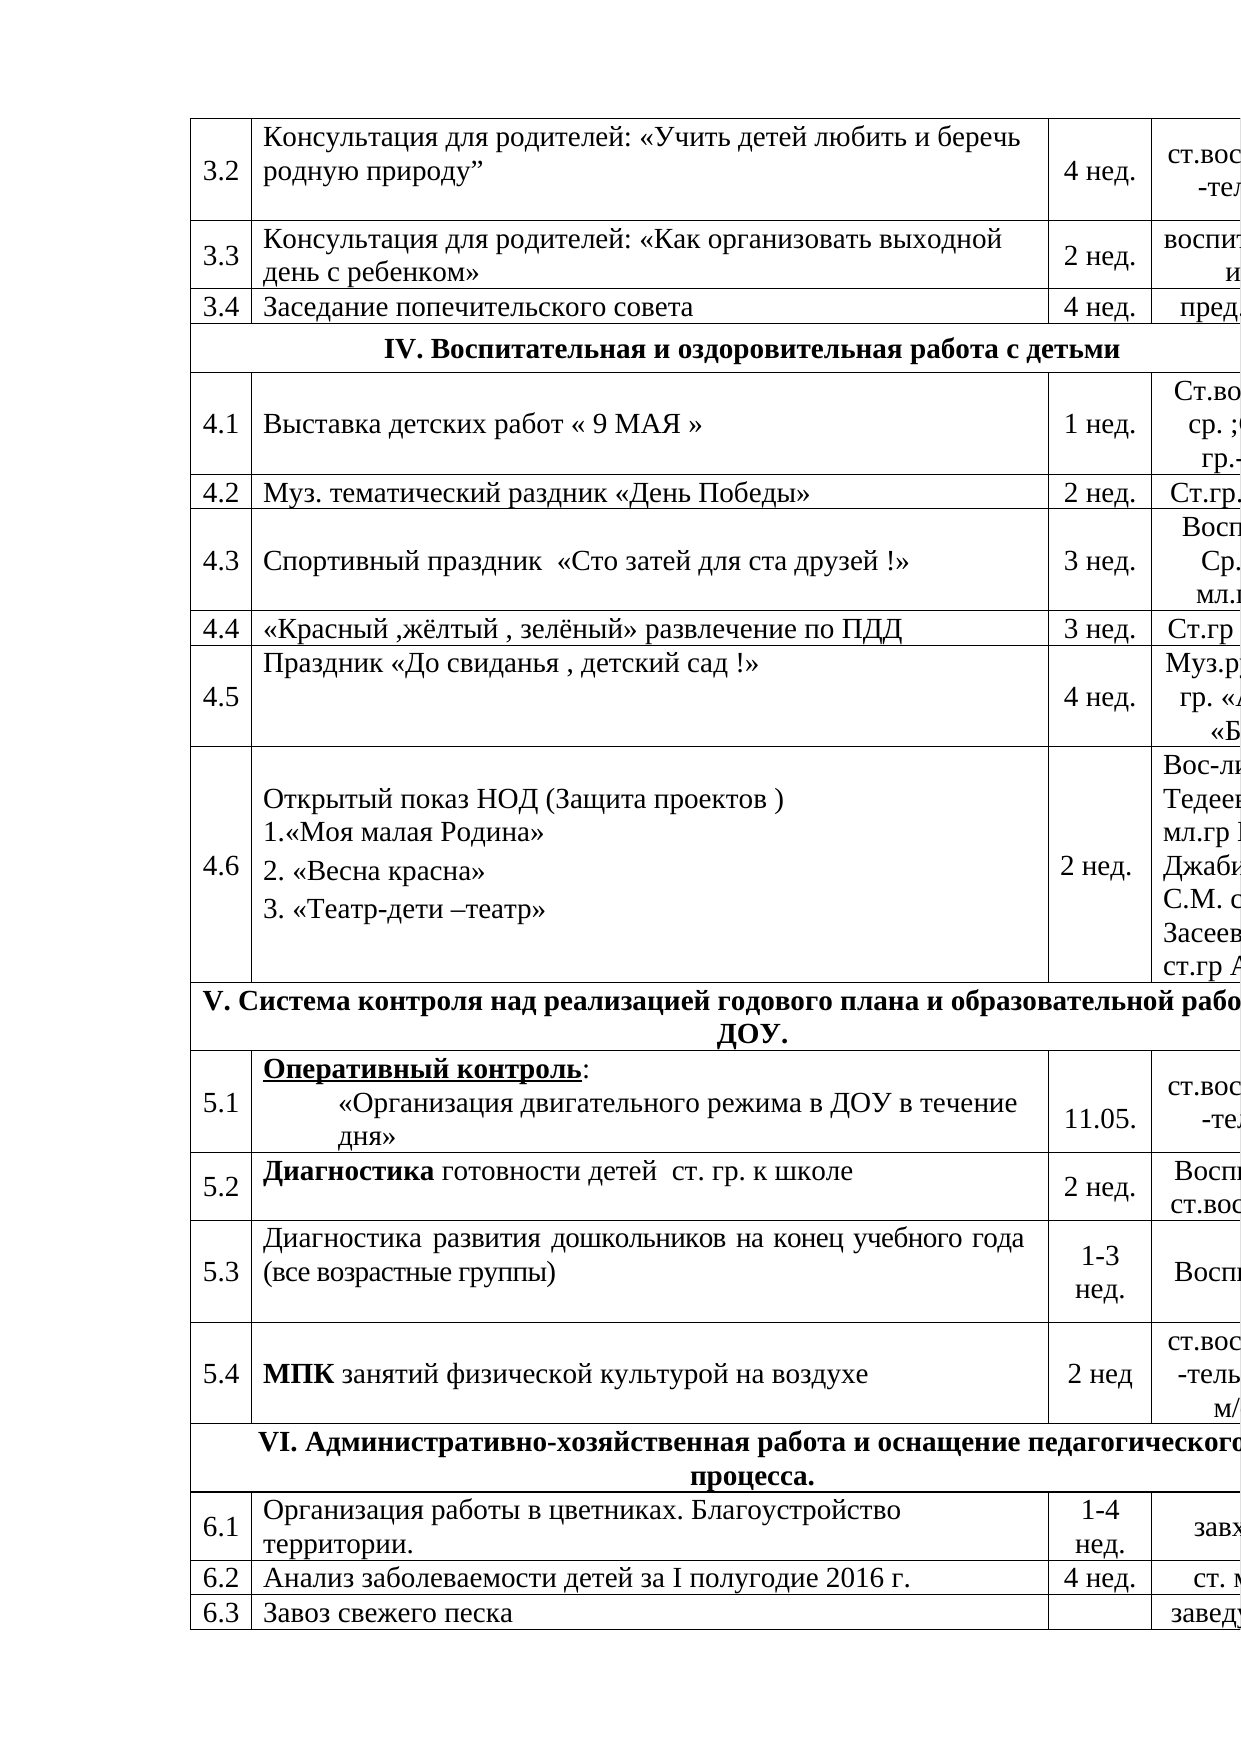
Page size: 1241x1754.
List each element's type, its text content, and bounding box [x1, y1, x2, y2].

table_cell Ст.гр. «Б» [1152, 475, 1240, 508]
table_cell заведующий [1152, 1595, 1240, 1629]
table_cell 2 нед [1049, 1323, 1151, 1423]
table_cell 11.05. [1049, 1051, 1151, 1152]
table_cell 5.4 [191, 1323, 251, 1423]
table_cell Консультация для родителей: «Учить детей любить и беречь родную природу” [252, 119, 1048, 220]
table_cell Анализ заболеваемости детей за I полугодие 2016 г. [252, 1561, 1048, 1594]
table_cell 2 нед. [1049, 747, 1151, 982]
table_cell завхоз [1152, 1493, 1240, 1559]
table_cell 3.4 [191, 289, 251, 322]
table_cell Муз.рук.стгр. «А»и «Б» [1152, 646, 1240, 746]
table_cell воспитатели [1152, 221, 1240, 288]
table_cell 4.2 [191, 475, 251, 508]
table_cell Заседание попечительского совета [252, 289, 1048, 322]
table_cell 4 нед. [1049, 289, 1151, 322]
table_cell Консультация для родителей: «Как организовать выходной день с ребенком» [252, 221, 1048, 288]
table_cell VI. Административно-хозяйственная работа и оснащение педагогического процесса. [191, 1424, 1240, 1491]
table_cell Воспи-ли ст.воспит. [1152, 1153, 1240, 1220]
table_cell 3 нед. [1049, 611, 1151, 644]
table_cell 2 нед. [1049, 1153, 1151, 1220]
table_cell Ст.гр «А» [1152, 611, 1240, 644]
table_cell 5.2 [191, 1153, 251, 1220]
table_cell Выставка детских работ « 9 МАЯ » [252, 373, 1048, 474]
table_cell 1 нед. [1049, 373, 1151, 474]
table_cell 6.2 [191, 1561, 251, 1594]
table_cell ст.воспита-тель [1152, 1051, 1240, 1152]
table_cell ст.воспита-тель. [1152, 119, 1240, 220]
table_cell 4 нед. [1049, 1561, 1151, 1594]
table_cell ст. м/с [1152, 1561, 1240, 1594]
table_cell Завоз свежего песка [252, 1595, 1048, 1629]
table_cell 4 нед. [1049, 119, 1151, 220]
table_cell Открытый показ НОД (Защита проектов ) 1.«Моя малая Родина» 2. «Весна красна» 3. «Театр-дети –театр» [252, 747, 1048, 982]
table_cell Оперативный контроль: «Организация двигательного режима в ДОУ в течение дня» [252, 1051, 1048, 1152]
table_cell 6.3 [191, 1595, 251, 1629]
table_cell 4 нед. [1049, 646, 1151, 746]
table_cell Ст.вос-ль ср. ;Ст. гр.-ы [1152, 373, 1240, 474]
table_cell Вос-ли ТедееваС.З мл.гр Б Джабиева С.М. ср.гр. ЗасееваТ.С ст.гр А [1152, 747, 1240, 982]
table_cell 2 нед. [1049, 475, 1151, 508]
table_cell 1-4 нед. [1049, 1493, 1151, 1559]
table_cell «Красный ,жёлтый , зелёный» развлечение по ПДД [252, 611, 1048, 644]
table_cell МПК занятий физической культурой на воздухе [252, 1323, 1048, 1423]
table_cell 5.3 [191, 1221, 251, 1322]
table_cell 3.2 [191, 119, 251, 220]
table_cell Спортивный праздник «Сто затей для ста друзей !» [252, 509, 1048, 610]
table_cell 1-3 нед. [1049, 1221, 1151, 1322]
table_cell 3 нед. [1049, 509, 1151, 610]
table_cell 5.1 [191, 1051, 251, 1152]
table_cell ст.воспита-тель, ст. м/с [1152, 1323, 1240, 1423]
table_cell 4.6 [191, 747, 251, 982]
table_cell Организация работы в цветниках. Благоустройство территории. [252, 1493, 1048, 1559]
table_cell Муз. тематический раздник «День Победы» [252, 475, 1048, 508]
table_cell 4.1 [191, 373, 251, 474]
table_cell 4.4 [191, 611, 251, 644]
table_cell пред.ПС [1152, 289, 1240, 322]
table_cell [1049, 1595, 1151, 1629]
table_cell Восп-ли Ср. и мл.гр. [1152, 509, 1240, 610]
table_cell 6.1 [191, 1493, 251, 1559]
table_cell V. Система контроля над реализацией годового плана и образовательной работы в ДОУ. [191, 983, 1240, 1050]
table_cell 2 нед. [1049, 221, 1151, 288]
table_cell IV. Воспитательная и оздоровительная работа с детьми [191, 324, 1240, 372]
table_cell Воспи-ли [1152, 1221, 1240, 1322]
table_cell Диагностика развития дошкольников на конец учебного года (все возрастные группы) [252, 1221, 1048, 1322]
table_cell 3.3 [191, 221, 251, 288]
table_cell 4.5 [191, 646, 251, 746]
table_cell Праздник «До свиданья , детский сад !» [252, 646, 1048, 746]
table_cell 4.3 [191, 509, 251, 610]
table_cell Диагностика готовности детей ст. гр. к школе [252, 1153, 1048, 1220]
